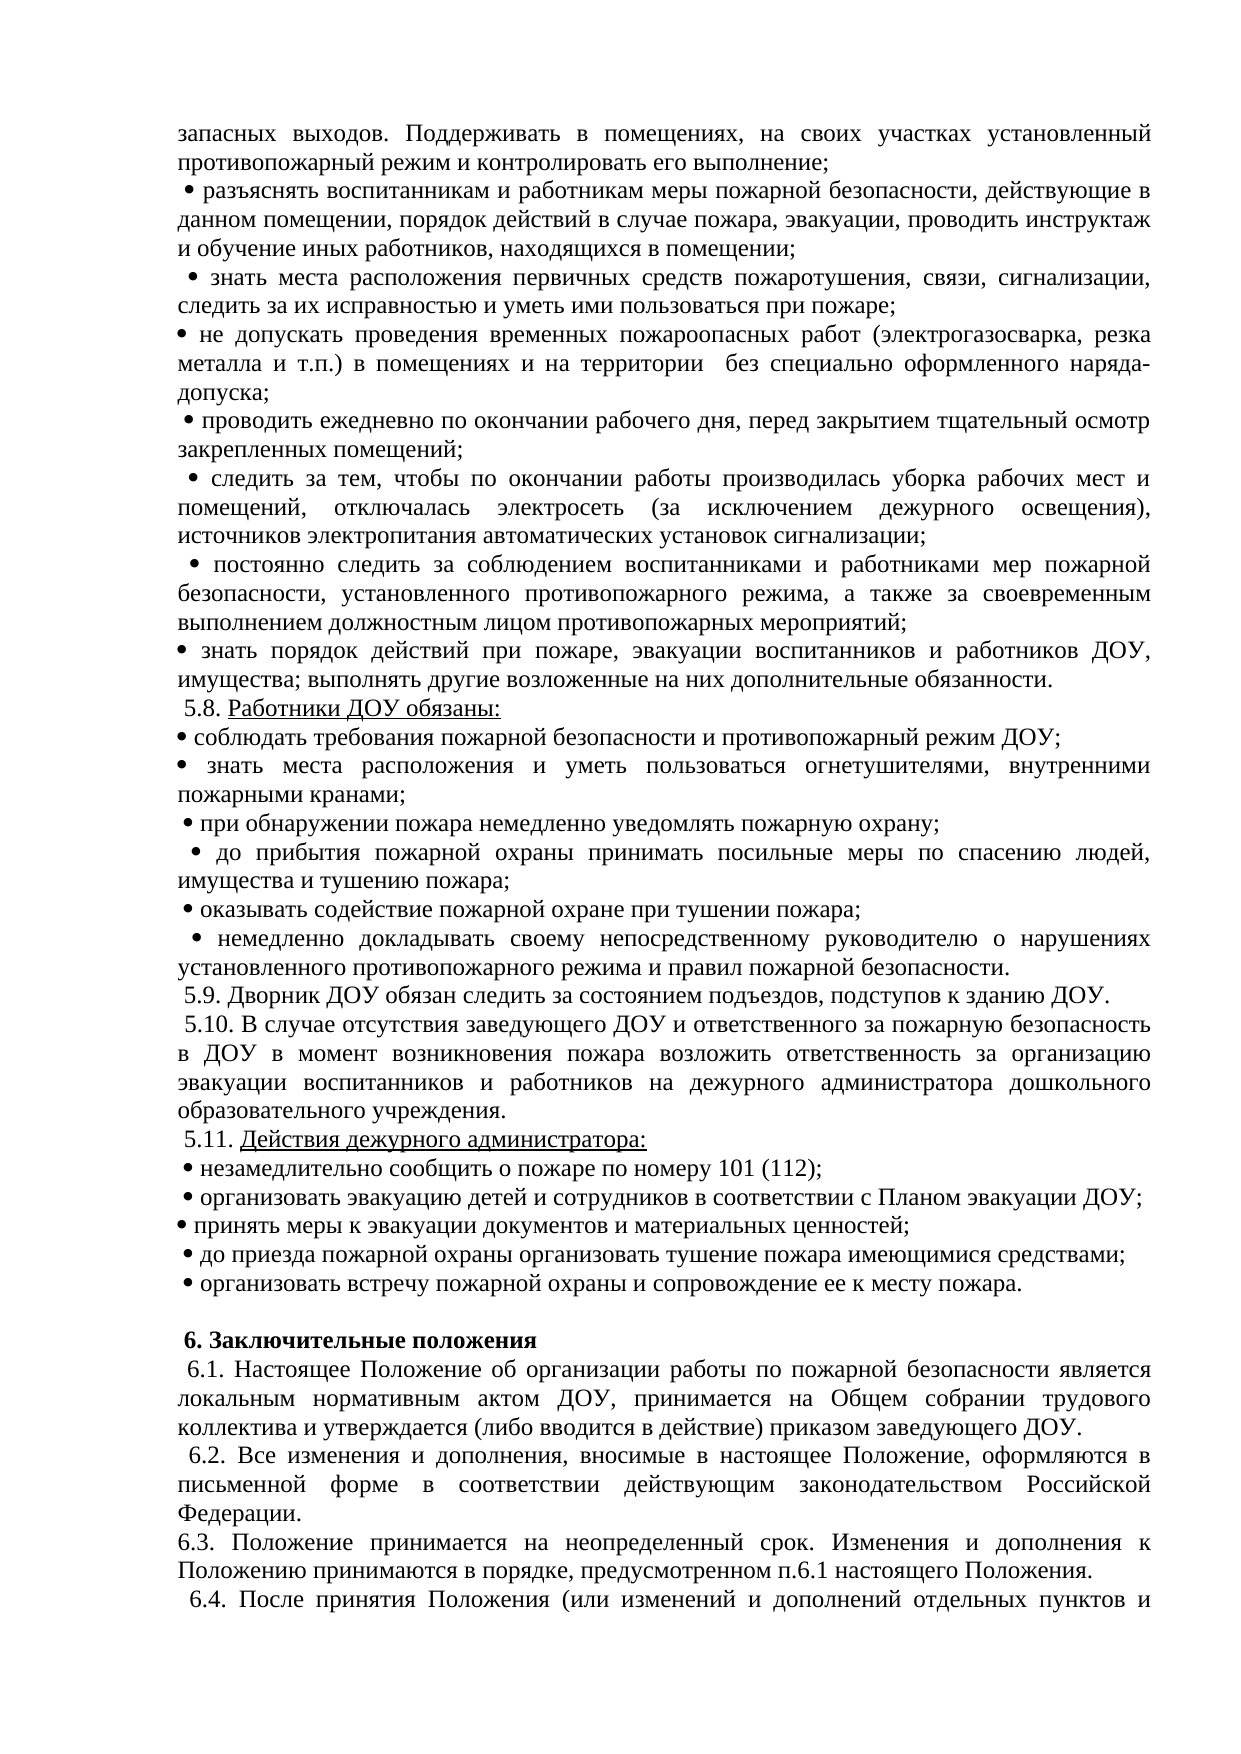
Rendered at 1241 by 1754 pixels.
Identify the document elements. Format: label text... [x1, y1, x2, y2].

text 6.3. Положение принимается на неопределенный срок. Изменения и дополнения к Положению принимаются в порядке, предусмотренном п.6.1 настоящего Положения. [177, 1527, 1152, 1584]
text соблюдать требования пожарной безопасности и противопожарный режим ДОУ; [177, 722, 1152, 751]
text 6. Заключительные положения [177, 1326, 1152, 1354]
text знать места расположения и уметь пользоваться огнетушителями, внутренними пожарными кранами; [177, 751, 1152, 808]
text принять меры к эвакуации документов и материальных ценностей; [177, 1211, 1152, 1239]
text до приезда пожарной охраны организовать тушение пожара имеющимися средствами; [177, 1239, 1152, 1268]
text организовать встречу пожарной охраны и сопровождение ее к месту пожара. [177, 1268, 1152, 1297]
text до прибытия пожарной охраны принимать посильные меры по спасению людей, имущества и тушению пожара; [177, 837, 1152, 894]
text 6.1. Настоящее Положение об организации работы по пожарной безопасности является локальным нормативным актом ДОУ, принимается на Общем собрании трудового коллектива и утверждается (либо вводится в действие) приказом заведующего ДОУ. [177, 1354, 1152, 1441]
text следить за тем, чтобы по окончании работы производилась уборка рабочих мест и помещений, отключалась электросеть (за исключением дежурного освещения), источников электропитания автоматических установок сигнализации; [177, 463, 1152, 549]
text 5.10. В случае отсутствия заведующего ДОУ и ответственного за пожарную безопасность в ДОУ в момент возникновения пожара возложить ответственность за организацию эвакуации воспитанников и работников на дежурного администратора дошкольного образовательного учреждения. [177, 1009, 1152, 1124]
text немедленно докладывать своему непосредственному руководителю о нарушениях установленного противопожарного режима и правил пожарной безопасности. [177, 923, 1152, 981]
text организовать эвакуацию детей и сотрудников в соответствии с Планом эвакуации ДОУ; [177, 1182, 1152, 1211]
text проводить ежедневно по окончании рабочего дня, перед закрытием тщательный осмотр закрепленных помещений; [177, 406, 1152, 463]
text постоянно следить за соблюдением воспитанниками и работниками мер пожарной безопасности, установленного противопожарного режима, а также за своевременным выполнением должностным лицом противопожарных мероприятий; [177, 549, 1152, 636]
text 5.8. Работники ДОУ обязаны: [177, 693, 1152, 722]
text разъяснять воспитанникам и работникам меры пожарной безопасности, действующие в данном помещении, порядок действий в случае пожара, эвакуации, проводить инструктаж и обучение иных работников, находящихся в помещении; [177, 176, 1152, 262]
text 5.9. Дворник ДОУ обязан следить за состоянием подъездов, подступов к зданию ДОУ. [177, 981, 1152, 1009]
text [177, 1584, 1152, 1613]
text при обнаружении пожара немедленно уведомлять пожарную охрану; [177, 808, 1152, 837]
text знать порядок действий при пожаре, эвакуации воспитанников и работников ДОУ, имущества; выполнять другие возложенные на них дополнительные обязанности. [177, 636, 1152, 693]
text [177, 118, 1152, 176]
text 5.11. Действия дежурного администратора: [177, 1124, 1152, 1153]
text 6.2. Все изменения и дополнения, вносимые в настоящее Положение, оформляются в письменной форме в соответствии действующим законодательством Российской Федерации. [177, 1441, 1152, 1527]
text не допускать проведения временных пожароопасных работ (электрогазосварка, резка металла и т.п.) в помещениях и на территории без специально оформленного наряда-допуска; [177, 319, 1152, 406]
text оказывать содействие пожарной охране при тушении пожара; [177, 894, 1152, 923]
text незамедлительно сообщить о пожаре по номеру 101 (112); [177, 1153, 1152, 1182]
text знать места расположения первичных средств пожаротушения, связи, сигнализации, следить за их исправностью и уметь ими пользоваться при пожаре; [177, 262, 1152, 319]
